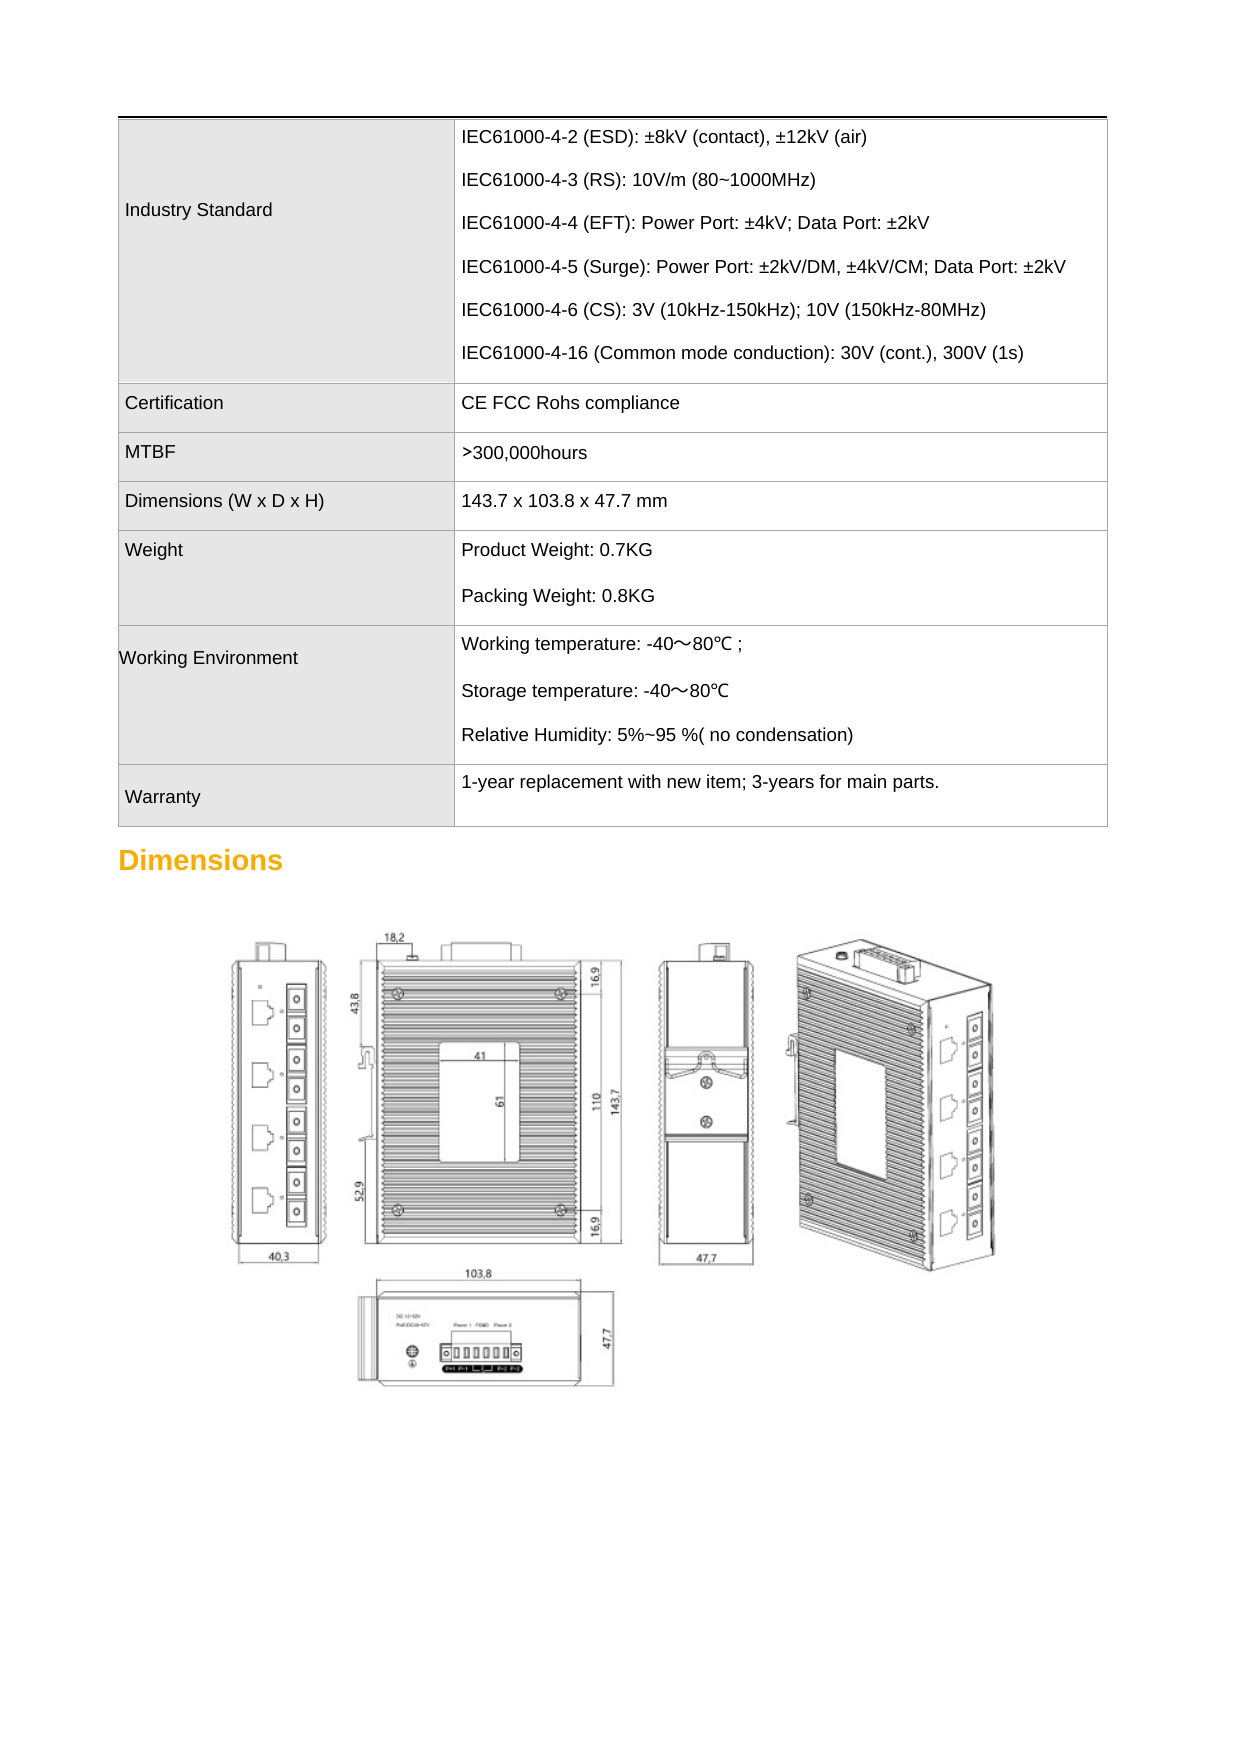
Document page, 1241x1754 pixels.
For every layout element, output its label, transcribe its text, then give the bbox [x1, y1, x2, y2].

text Dimensions [118, 827, 1107, 892]
table_cell Industry Standard [119, 120, 454, 382]
table_cell 143.7 x 103.8 x 47.7 mm [455, 482, 1107, 530]
table_cell MTBF [119, 433, 454, 481]
table_cell Warranty [119, 765, 454, 826]
table_cell Dimensions (W x D x H) [119, 482, 454, 530]
table_cell Product Weight: 0.7KG Packing Weight: 0.8KG [455, 531, 1107, 625]
table_cell 1-year replacement with new item; 3-years for main parts. [455, 765, 1107, 826]
table_cell Certification [119, 384, 454, 432]
picture [195, 892, 1030, 1398]
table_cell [455, 120, 1107, 382]
table_cell CE FCC Rohs compliance [455, 384, 1107, 432]
table_cell >300,000hours [455, 433, 1107, 481]
table_cell Working Environment [119, 626, 454, 764]
table_cell Working temperature: -40～80℃ ; Storage temperature: -40～80℃ Relative Humidity: 5%~95 %( no condensation) [455, 626, 1107, 764]
table_cell Weight [119, 531, 454, 625]
